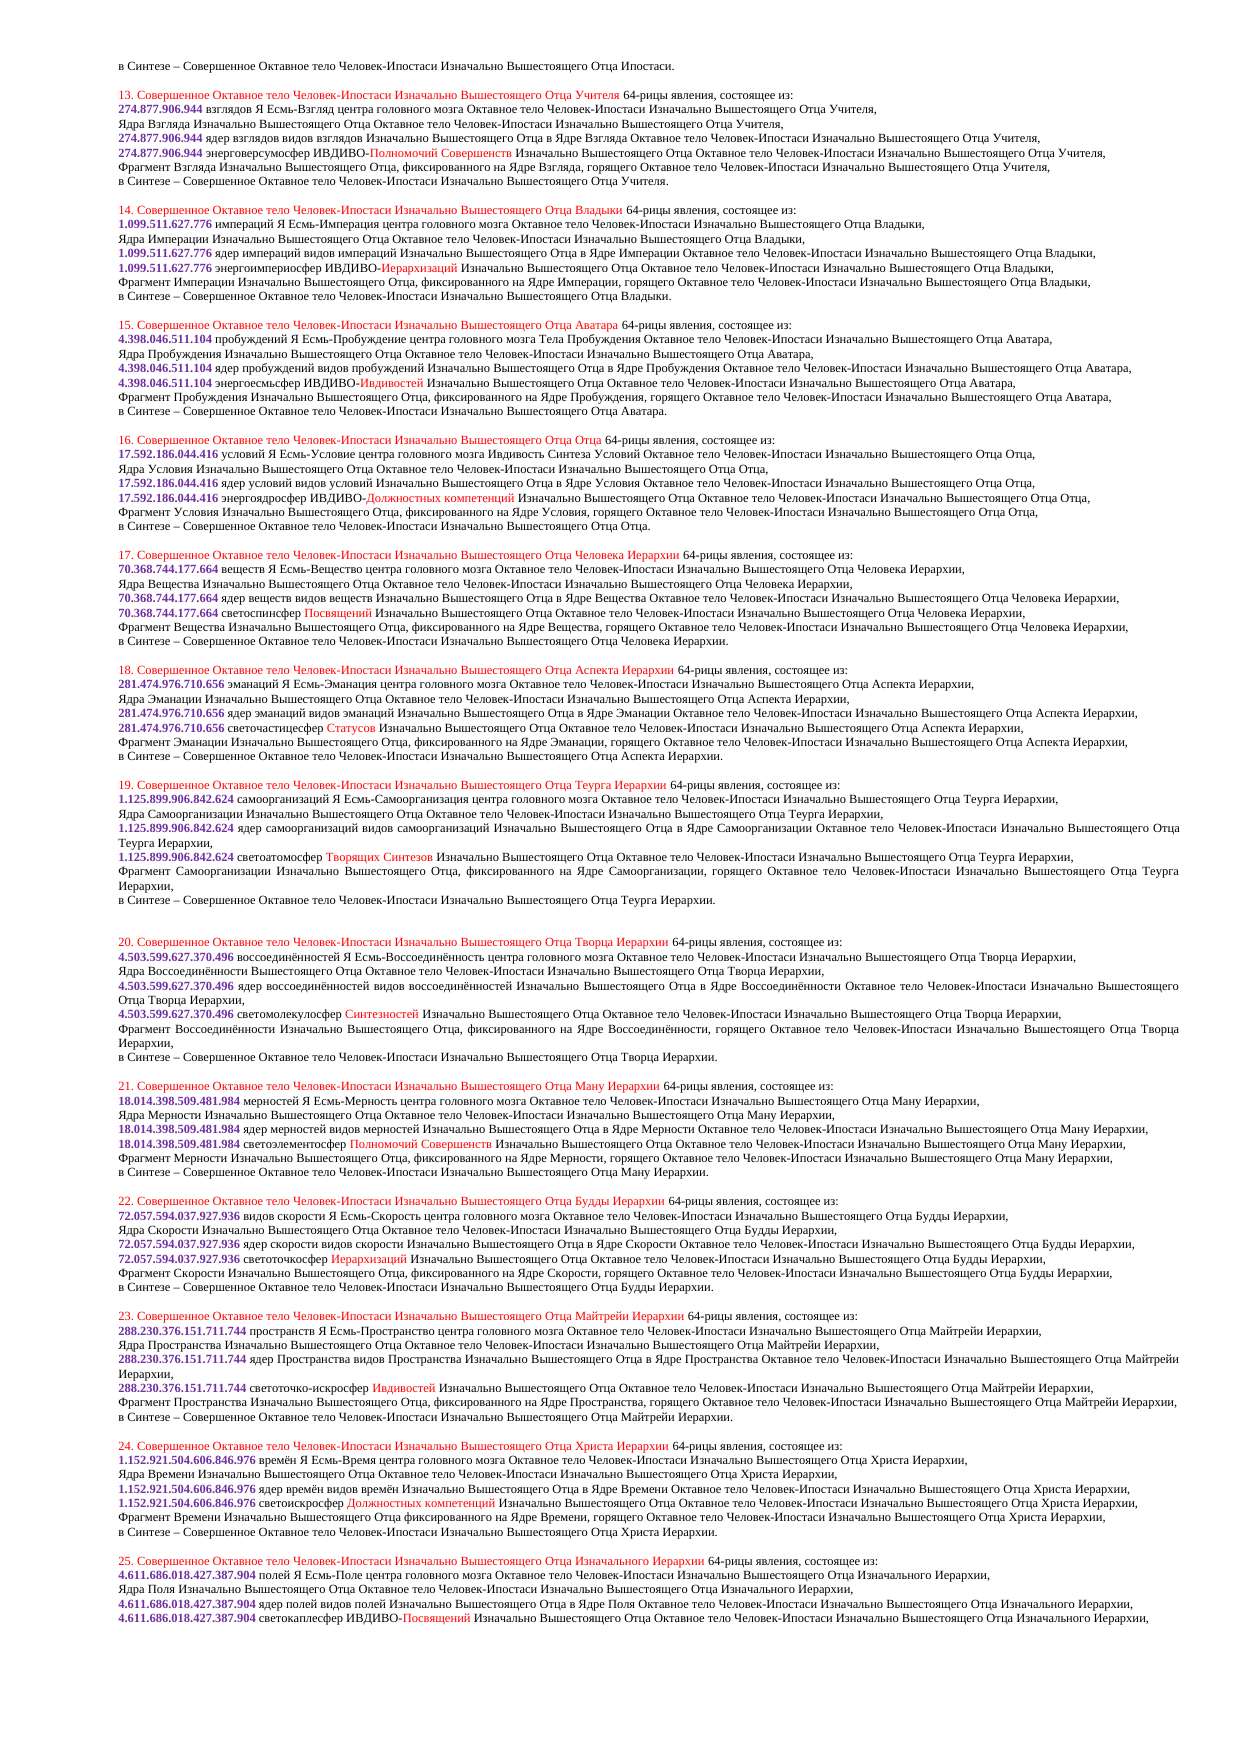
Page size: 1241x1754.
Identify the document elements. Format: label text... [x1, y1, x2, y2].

text Фрагмент Взгляда Изначально Вышестоящего Отца, фиксированного на Ядре Взгляда, горящего Октавное тело Человек-Ипостаси Изначально Вышестоящего Отца Учителя, [118, 160, 1181, 174]
text 4.611.686.018.427.387.904 светокаплесфер ИВДИВО-Посвящений Изначально Вышестоящего Отца Октавное тело Человек-Ипостаси Изначально Вышестоящего Отца Изначального Иерархии, [118, 1611, 1181, 1625]
text 22. Совершенное Октавное тело Человек-Ипостаси Изначально Вышестоящего Отца Будды Иерархии 64-рицы явления, состоящее из: [118, 1194, 1181, 1208]
text 70.368.744.177.664 ядер веществ видов веществ Изначально Вышестоящего Отца в Ядре Вещества Октавное тело Человек-Ипостаси Изначально Вышестоящего Отца Человека Иерархии, [118, 591, 1181, 605]
text 288.230.376.151.711.744 светоточко-искросфер Ивдивостей Изначально Вышестоящего Отца Октавное тело Человек-Ипостаси Изначально Вышестоящего Отца Майтрейи Иерархии, [118, 1381, 1181, 1395]
text 15. Совершенное Октавное тело Человек-Ипостаси Изначально Вышестоящего Отца Аватара 64-рицы явления, состоящее из: [118, 318, 1181, 332]
text 17. Совершенное Октавное тело Человек-Ипостаси Изначально Вышестоящего Отца Человека Иерархии 64-рицы явления, состоящее из: [118, 548, 1181, 562]
text Фрагмент Скорости Изначально Вышестоящего Отца, фиксированного на Ядре Скорости, горящего Октавное тело Человек-Ипостаси Изначально Вышестоящего Отца Будды Иерархии, [118, 1266, 1181, 1280]
text 19. Совершенное Октавное тело Человек-Ипостаси Изначально Вышестоящего Отца Теурга Иерархии 64-рицы явления, состоящее из: [118, 778, 1181, 792]
text в Синтезе – Совершенное Октавное тело Человек-Ипостаси Изначально Вышестоящего Отца Аватара. [118, 404, 1181, 418]
text 274.877.906.944 ядер взглядов видов взглядов Изначально Вышестоящего Отца в Ядре Взгляда Октавное тело Человек-Ипостаси Изначально Вышестоящего Отца Учителя, [118, 131, 1181, 145]
text 17.592.186.044.416 условий Я Есмь-Условие центра головного мозга Ивдивость Синтеза Условий Октавное тело Человек-Ипостаси Изначально Вышестоящего Отца Отца, [118, 447, 1181, 462]
text Ядра Эманации Изначально Вышестоящего Отца Октавное тело Человек-Ипостаси Изначально Вышестоящего Отца Аспекта Иерархии, [118, 692, 1181, 706]
text 70.368.744.177.664 светоспинсфер Посвящений Изначально Вышестоящего Отца Октавное тело Человек-Ипостаси Изначально Вышестоящего Отца Человека Иерархии, [118, 605, 1181, 620]
text Ядра Условия Изначально Вышестоящего Отца Октавное тело Человек-Ипостаси Изначально Вышестоящего Отца Отца, [118, 462, 1181, 476]
text в Синтезе – Совершенное Октавное тело Человек-Ипостаси Изначально Вышестоящего Отца Ману Иерархии. [118, 1165, 1181, 1179]
text 72.057.594.037.927.936 видов скорости Я Есмь-Скорость центра головного мозга Октавное тело Человек-Ипостаси Изначально Вышестоящего Отца Будды Иерархии, [118, 1208, 1181, 1223]
text 4.503.599.627.370.496 воссоединённостей Я Есмь-Воссоединённость центра головного мозга Октавное тело Человек-Ипостаси Изначально Вышестоящего Отца Творца Иерархии, [118, 949, 1181, 964]
text в Синтезе – Совершенное Октавное тело Человек-Ипостаси Изначально Вышестоящего Отца Владыки. [118, 289, 1181, 303]
text 18.014.398.509.481.984 светоэлементосфер Полномочий Совершенств Изначально Вышестоящего Отца Октавное тело Человек-Ипостаси Изначально Вышестоящего Отца Ману Иерархии, [118, 1136, 1181, 1151]
text в Синтезе – Совершенное Октавное тело Человек-Ипостаси Изначально Вышестоящего Отца Учителя. [118, 174, 1181, 188]
text 23. Совершенное Октавное тело Человек-Ипостаси Изначально Вышестоящего Отца Майтрейи Иерархии 64-рицы явления, состоящее из: [118, 1309, 1181, 1323]
text 1.099.511.627.776 импераций Я Есмь-Имперация центра головного мозга Октавное тело Человек-Ипостаси Изначально Вышестоящего Отца Владыки, [118, 217, 1181, 232]
text Фрагмент Воссоединённости Изначально Вышестоящего Отца, фиксированного на Ядре Воссоединённости, горящего Октавное тело Человек-Ипостаси Изначально Вышестоящего Отца Творца Иерархии, [118, 1021, 1181, 1050]
text в Синтезе – Совершенное Октавное тело Человек-Ипостаси Изначально Вышестоящего Отца Будды Иерархии. [118, 1280, 1181, 1294]
text Ядра Имперации Изначально Вышестоящего Отца Октавное тело Человек-Ипостаси Изначально Вышестоящего Отца Владыки, [118, 232, 1181, 246]
text Фрагмент Пространства Изначально Вышестоящего Отца, фиксированного на Ядре Пространства, горящего Октавное тело Человек-Ипостаси Изначально Вышестоящего Отца Майтрейи Иерархии, [118, 1395, 1181, 1409]
text 4.611.686.018.427.387.904 ядер полей видов полей Изначально Вышестоящего Отца в Ядре Поля Октавное тело Человек-Ипостаси Изначально Вышестоящего Отца Изначального Иерархии, [118, 1596, 1181, 1611]
text 1.099.511.627.776 ядер импераций видов импераций Изначально Вышестоящего Отца в Ядре Имперации Октавное тело Человек-Ипостаси Изначально Вышестоящего Отца Владыки, [118, 246, 1181, 260]
text Ядра Самоорганизации Изначально Вышестоящего Отца Октавное тело Человек-Ипостаси Изначально Вышестоящего Отца Теурга Иерархии, [118, 807, 1181, 821]
text в Синтезе – Совершенное Октавное тело Человек-Ипостаси Изначально Вышестоящего Отца Отца. [118, 519, 1181, 533]
text Ядра Поля Изначально Вышестоящего Отца Октавное тело Человек-Ипостаси Изначально Вышестоящего Отца Изначального Иерархии, [118, 1582, 1181, 1596]
text 16. Совершенное Октавное тело Человек-Ипостаси Изначально Вышестоящего Отца Отца 64-рицы явления, состоящее из: [118, 433, 1181, 447]
text 288.230.376.151.711.744 пространств Я Есмь-Пространство центра головного мозга Октавное тело Человек-Ипостаси Изначально Вышестоящего Отца Майтрейи Иерархии, [118, 1323, 1181, 1338]
text 274.877.906.944 энерговерсумосфер ИВДИВО-Полномочий Совершенств Изначально Вышестоящего Отца Октавное тело Человек-Ипостаси Изначально Вышестоящего Отца Учителя, [118, 145, 1181, 160]
text 4.398.046.511.104 энергоесмьсфер ИВДИВО-Ивдивостей Изначально Вышестоящего Отца Октавное тело Человек-Ипостаси Изначально Вышестоящего Отца Аватара, [118, 375, 1181, 390]
text в Синтезе – Совершенное Октавное тело Человек-Ипостаси Изначально Вышестоящего Отца Ипостаси. [118, 59, 1181, 73]
text Фрагмент Мерности Изначально Вышестоящего Отца, фиксированного на Ядре Мерности, горящего Октавное тело Человек-Ипостаси Изначально Вышестоящего Отца Ману Иерархии, [118, 1151, 1181, 1165]
text в Синтезе – Совершенное Октавное тело Человек-Ипостаси Изначально Вышестоящего Отца Теурга Иерархии. [118, 893, 1181, 907]
text 281.474.976.710.656 ядер эманаций видов эманаций Изначально Вышестоящего Отца в Ядре Эманации Октавное тело Человек-Ипостаси Изначально Вышестоящего Отца Аспекта Иерархии, [118, 706, 1181, 720]
text 1.125.899.906.842.624 светоатомосфер Творящих Синтезов Изначально Вышестоящего Отца Октавное тело Человек-Ипостаси Изначально Вышестоящего Отца Теурга Иерархии, [118, 850, 1181, 864]
text Ядра Вещества Изначально Вышестоящего Отца Октавное тело Человек-Ипостаси Изначально Вышестоящего Отца Человека Иерархии, [118, 577, 1181, 591]
text 4.398.046.511.104 ядер пробуждений видов пробуждений Изначально Вышестоящего Отца в Ядре Пробуждения Октавное тело Человек-Ипостаси Изначально Вышестоящего Отца Аватара, [118, 361, 1181, 375]
text Фрагмент Эманации Изначально Вышестоящего Отца, фиксированного на Ядре Эманации, горящего Октавное тело Человек-Ипостаси Изначально Вышестоящего Отца Аспекта Иерархии, [118, 735, 1181, 749]
text 4.503.599.627.370.496 ядер воссоединённостей видов воссоединённостей Изначально Вышестоящего Отца в Ядре Воссоединённости Октавное тело Человек-Ипостаси Изначально Вышестоящего Отца Творца Иерархии, [118, 978, 1181, 1007]
text Фрагмент Самоорганизации Изначально Вышестоящего Отца, фиксированного на Ядре Самоорганизации, горящего Октавное тело Человек-Ипостаси Изначально Вышестоящего Отца Теурга Иерархии, [118, 864, 1181, 893]
text 4.503.599.627.370.496 светомолекулосфер Синтезностей Изначально Вышестоящего Отца Октавное тело Человек-Ипостаси Изначально Вышестоящего Отца Творца Иерархии, [118, 1007, 1181, 1021]
text 1.152.921.504.606.846.976 ядер времён видов времён Изначально Вышестоящего Отца в Ядре Времени Октавное тело Человек-Ипостаси Изначально Вышестоящего Отца Христа Иерархии, [118, 1481, 1181, 1496]
text в Синтезе – Совершенное Октавное тело Человек-Ипостаси Изначально Вышестоящего Отца Творца Иерархии. [118, 1050, 1181, 1064]
text 18.014.398.509.481.984 мерностей Я Есмь-Мерность центра головного мозга Октавное тело Человек-Ипостаси Изначально Вышестоящего Отца Ману Иерархии, [118, 1093, 1181, 1108]
text Ядра Воссоединённости Вышестоящего Отца Октавное тело Человек-Ипостаси Изначально Вышестоящего Отца Творца Иерархии, [118, 964, 1181, 978]
text Ядра Взгляда Изначально Вышестоящего Отца Октавное тело Человек-Ипостаси Изначально Вышестоящего Отца Учителя, [118, 117, 1181, 131]
text 70.368.744.177.664 веществ Я Есмь-Вещество центра головного мозга Октавное тело Человек-Ипостаси Изначально Вышестоящего Отца Человека Иерархии, [118, 562, 1181, 577]
text в Синтезе – Совершенное Октавное тело Человек-Ипостаси Изначально Вышестоящего Отца Человека Иерархии. [118, 634, 1181, 648]
text 281.474.976.710.656 эманаций Я Есмь-Эманация центра головного мозга Октавное тело Человек-Ипостаси Изначально Вышестоящего Отца Аспекта Иерархии, [118, 677, 1181, 692]
text 20. Совершенное Октавное тело Человек-Ипостаси Изначально Вышестоящего Отца Творца Иерархии 64-рицы явления, состоящее из: [118, 935, 1181, 949]
text 4.398.046.511.104 пробуждений Я Есмь-Пробуждение центра головного мозга Тела Пробуждения Октавное тело Человек-Ипостаси Изначально Вышестоящего Отца Аватара, [118, 332, 1181, 347]
text 18.014.398.509.481.984 ядер мерностей видов мерностей Изначально Вышестоящего Отца в Ядре Мерности Октавное тело Человек-Ипостаси Изначально Вышестоящего Отца Ману Иерархии, [118, 1122, 1181, 1136]
text 17.592.186.044.416 энергоядросфер ИВДИВО-Должностных компетенций Изначально Вышестоящего Отца Октавное тело Человек-Ипостаси Изначально Вышестоящего Отца Отца, [118, 490, 1181, 505]
text 72.057.594.037.927.936 ядер скорости видов скорости Изначально Вышестоящего Отца в Ядре Скорости Октавное тело Человек-Ипостаси Изначально Вышестоящего Отца Будды Иерархии, [118, 1237, 1181, 1251]
text 25. Совершенное Октавное тело Человек-Ипостаси Изначально Вышестоящего Отца Изначального Иерархии 64-рицы явления, состоящее из: [118, 1553, 1181, 1568]
text 1.125.899.906.842.624 ядер самоорганизаций видов самоорганизаций Изначально Вышестоящего Отца в Ядре Самоорганизации Октавное тело Человек-Ипостаси Изначально Вышестоящего Отца Теурга Иерархии, [118, 821, 1181, 850]
text Ядра Времени Изначально Вышестоящего Отца Октавное тело Человек-Ипостаси Изначально Вышестоящего Отца Христа Иерархии, [118, 1467, 1181, 1481]
text 72.057.594.037.927.936 светоточкосфер Иерархизаций Изначально Вышестоящего Отца Октавное тело Человек-Ипостаси Изначально Вышестоящего Отца Будды Иерархии, [118, 1251, 1181, 1266]
text 14. Совершенное Октавное тело Человек-Ипостаси Изначально Вышестоящего Отца Владыки 64-рицы явления, состоящее из: [118, 203, 1181, 217]
text 281.474.976.710.656 светочастицесфер Статусов Изначально Вышестоящего Отца Октавное тело Человек-Ипостаси Изначально Вышестоящего Отца Аспекта Иерархии, [118, 720, 1181, 735]
text 18. Совершенное Октавное тело Человек-Ипостаси Изначально Вышестоящего Отца Аспекта Иерархии 64-рицы явления, состоящее из: [118, 663, 1181, 677]
text 21. Совершенное Октавное тело Человек-Ипостаси Изначально Вышестоящего Отца Ману Иерархии 64-рицы явления, состоящее из: [118, 1079, 1181, 1093]
text 288.230.376.151.711.744 ядер Пространства видов Пространства Изначально Вышестоящего Отца в Ядре Пространства Октавное тело Человек-Ипостаси Изначально Вышестоящего Отца Майтрейи Иерархии, [118, 1352, 1181, 1381]
text в Синтезе – Совершенное Октавное тело Человек-Ипостаси Изначально Вышестоящего Отца Христа Иерархии. [118, 1524, 1181, 1539]
text Фрагмент Условия Изначально Вышестоящего Отца, фиксированного на Ядре Условия, горящего Октавное тело Человек-Ипостаси Изначально Вышестоящего Отца Отца, [118, 505, 1181, 519]
text Фрагмент Времени Изначально Вышестоящего Отца фиксированного на Ядре Времени, горящего Октавное тело Человек-Ипостаси Изначально Вышестоящего Отца Христа Иерархии, [118, 1510, 1181, 1524]
text Фрагмент Пробуждения Изначально Вышестоящего Отца, фиксированного на Ядре Пробуждения, горящего Октавное тело Человек-Ипостаси Изначально Вышестоящего Отца Аватара, [118, 390, 1181, 404]
text 1.152.921.504.606.846.976 времён Я Есмь-Время центра головного мозга Октавное тело Человек-Ипостаси Изначально Вышестоящего Отца Христа Иерархии, [118, 1453, 1181, 1467]
text 17.592.186.044.416 ядер условий видов условий Изначально Вышестоящего Отца в Ядре Условия Октавное тело Человек-Ипостаси Изначально Вышестоящего Отца Отца, [118, 476, 1181, 490]
text Ядра Мерности Изначально Вышестоящего Отца Октавное тело Человек-Ипостаси Изначально Вышестоящего Отца Ману Иерархии, [118, 1108, 1181, 1122]
text Ядра Пространства Изначально Вышестоящего Отца Октавное тело Человек-Ипостаси Изначально Вышестоящего Отца Майтрейи Иерархии, [118, 1338, 1181, 1352]
text 274.877.906.944 взглядов Я Есмь-Взгляд центра головного мозга Октавное тело Человек-Ипостаси Изначально Вышестоящего Отца Учителя, [118, 102, 1181, 117]
text в Синтезе – Совершенное Октавное тело Человек-Ипостаси Изначально Вышестоящего Отца Аспекта Иерархии. [118, 749, 1181, 763]
text Ядра Пробуждения Изначально Вышестоящего Отца Октавное тело Человек-Ипостаси Изначально Вышестоящего Отца Аватара, [118, 347, 1181, 361]
text 4.611.686.018.427.387.904 полей Я Есмь-Поле центра головного мозга Октавное тело Человек-Ипостаси Изначально Вышестоящего Отца Изначального Иерархии, [118, 1568, 1181, 1582]
text 1.152.921.504.606.846.976 светоискросфер Должностных компетенций Изначально Вышестоящего Отца Октавное тело Человек-Ипостаси Изначально Вышестоящего Отца Христа Иерархии, [118, 1496, 1181, 1510]
text 13. Совершенное Октавное тело Человек-Ипостаси Изначально Вышестоящего Отца Учителя 64-рицы явления, состоящее из: [118, 88, 1181, 102]
text 1.099.511.627.776 энергоимпериосфер ИВДИВО-Иерархизаций Изначально Вышестоящего Отца Октавное тело Человек-Ипостаси Изначально Вышестоящего Отца Владыки, [118, 260, 1181, 275]
text в Синтезе – Совершенное Октавное тело Человек-Ипостаси Изначально Вышестоящего Отца Майтрейи Иерархии. [118, 1409, 1181, 1424]
text 24. Совершенное Октавное тело Человек-Ипостаси Изначально Вышестоящего Отца Христа Иерархии 64-рицы явления, состоящее из: [118, 1438, 1181, 1453]
text 1.125.899.906.842.624 самоорганизаций Я Есмь-Самоорганизация центра головного мозга Октавное тело Человек-Ипостаси Изначально Вышестоящего Отца Теурга Иерархии, [118, 792, 1181, 807]
text Фрагмент Вещества Изначально Вышестоящего Отца, фиксированного на Ядре Вещества, горящего Октавное тело Человек-Ипостаси Изначально Вышестоящего Отца Человека Иерархии, [118, 620, 1181, 634]
text Ядра Скорости Изначально Вышестоящего Отца Октавное тело Человек-Ипостаси Изначально Вышестоящего Отца Будды Иерархии, [118, 1223, 1181, 1237]
text Фрагмент Имперации Изначально Вышестоящего Отца, фиксированного на Ядре Имперации, горящего Октавное тело Человек-Ипостаси Изначально Вышестоящего Отца Владыки, [118, 275, 1181, 289]
